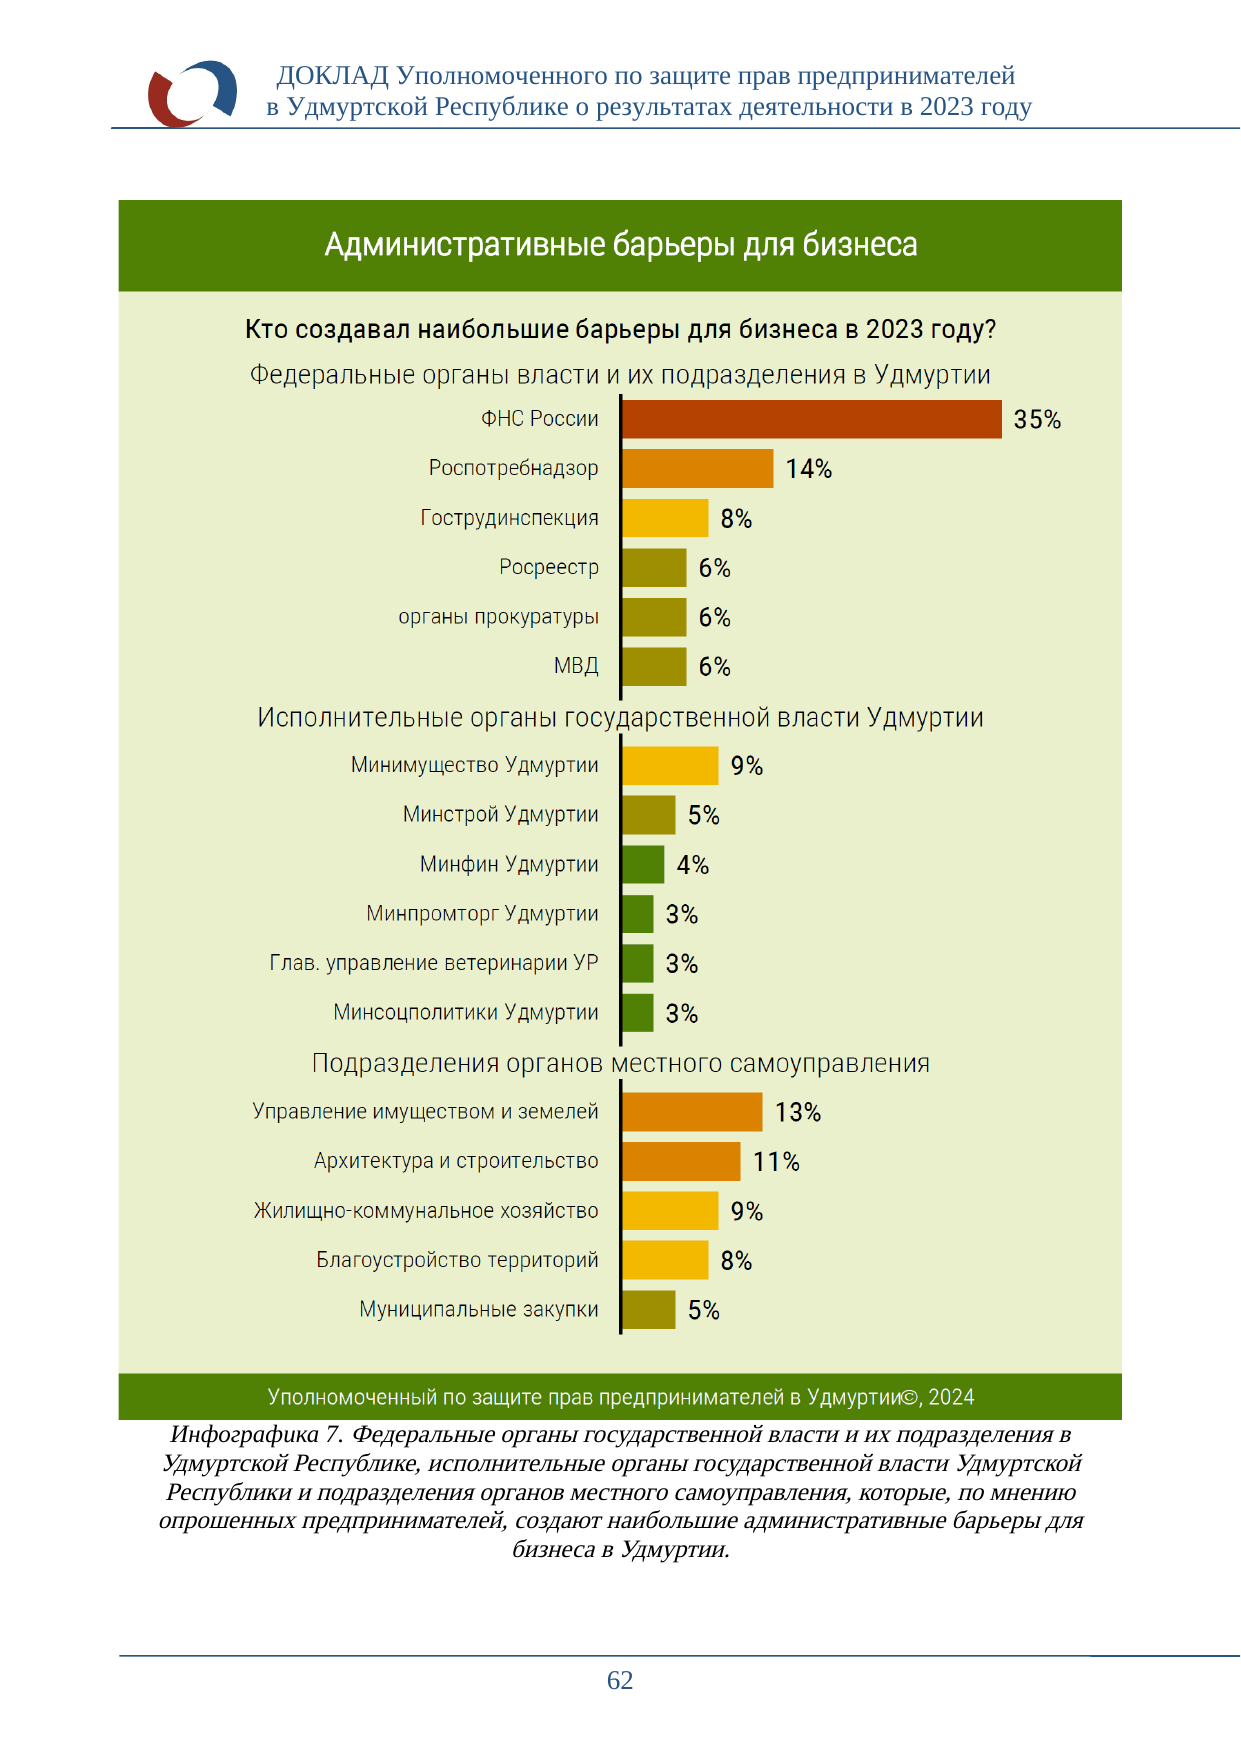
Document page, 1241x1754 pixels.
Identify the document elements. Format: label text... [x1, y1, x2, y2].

picture [146, 58, 238, 127]
picture [118, 200, 1122, 1420]
